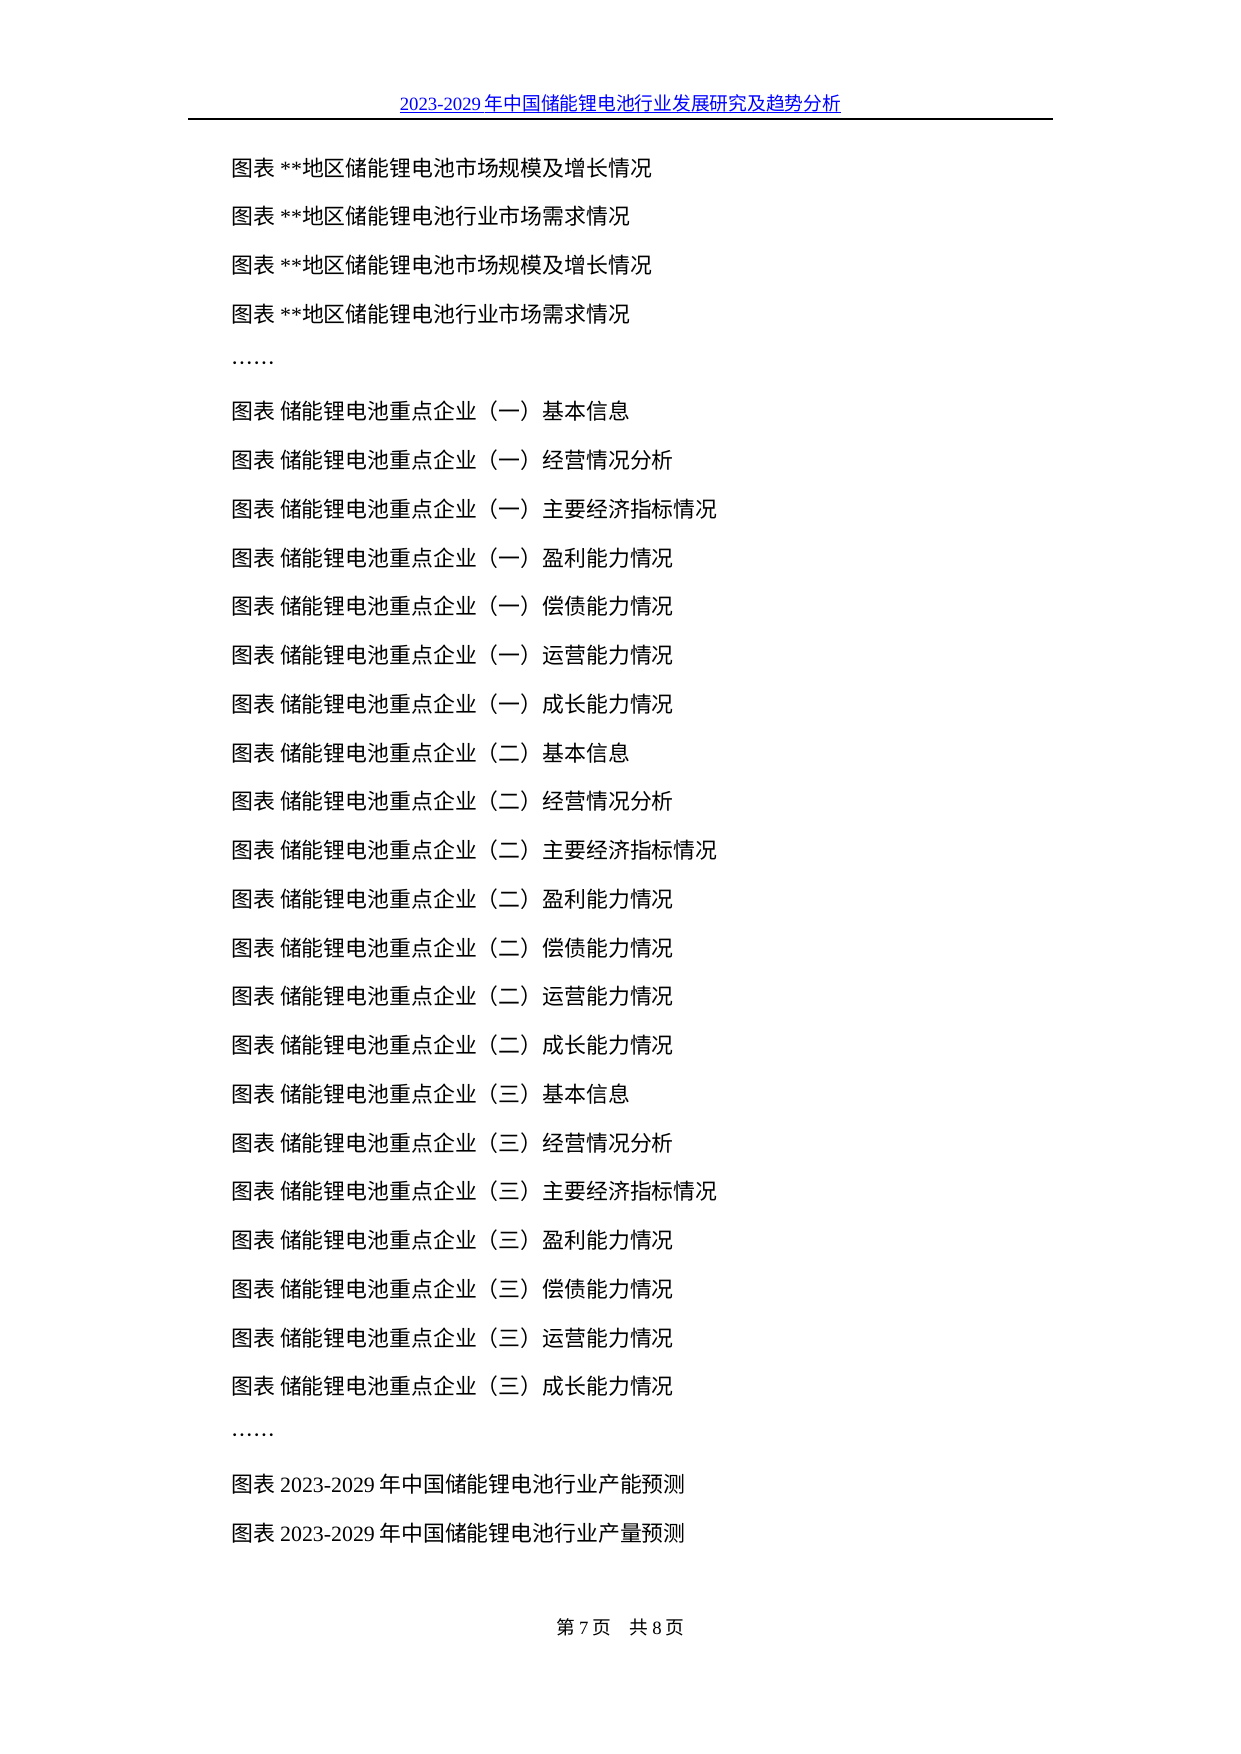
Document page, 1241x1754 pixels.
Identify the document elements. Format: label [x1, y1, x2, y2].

text [187, 150, 1053, 1548]
